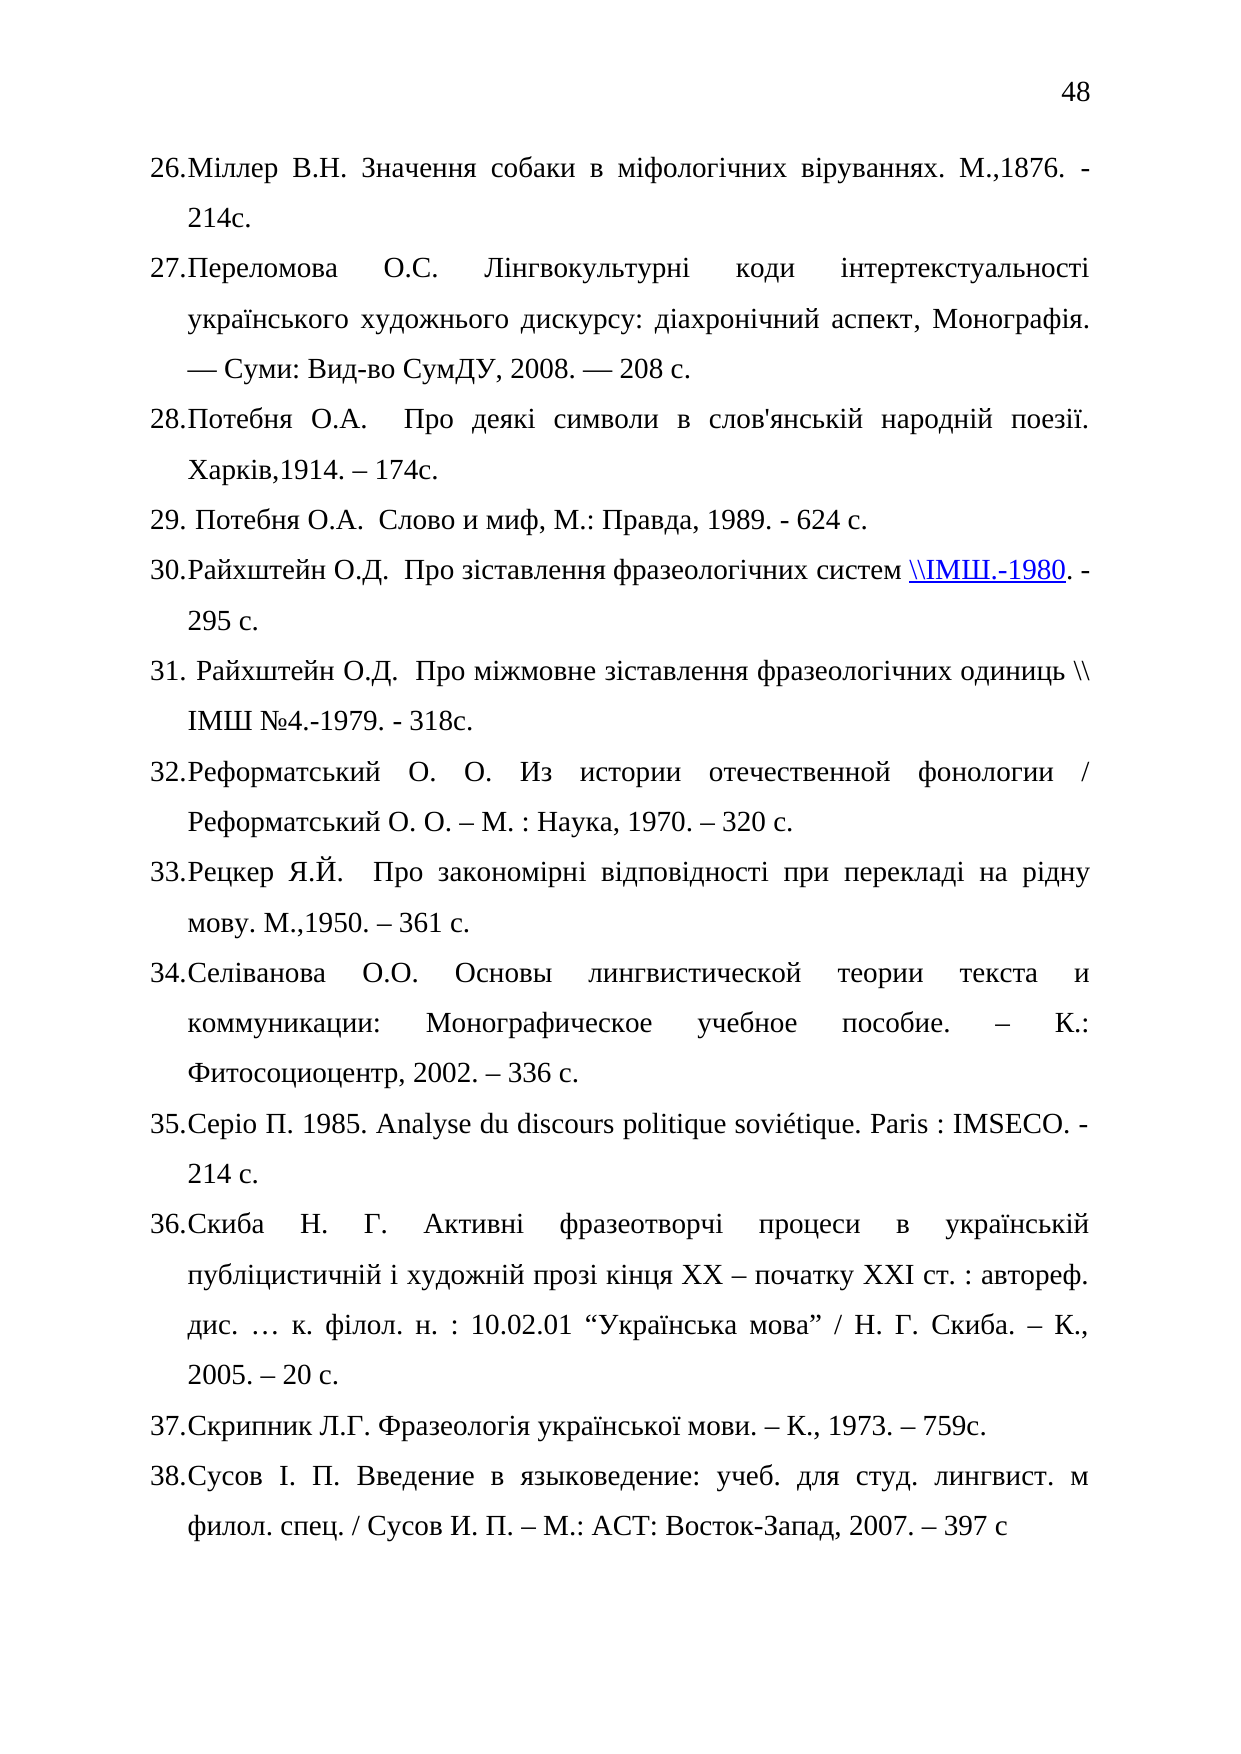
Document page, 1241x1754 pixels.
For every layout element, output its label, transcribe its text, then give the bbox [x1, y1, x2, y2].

list Переломова О.С. Лінгвокультурні коди інтертекстуальності українського художнього дискурсу: діахронічний аспект, Монографія. — Суми: Вид-во СумДУ, 2008. — 208 с. [150, 251, 1090, 385]
list Реформатський О. О. Из истории отечественной фонологии / Реформатський О. О. – М. : Наука, 1970. – 320 с. [150, 754, 1090, 838]
list Потебня О.А. Про деякі символи в слов'янській народній поезії. Харків,1914. – 174с. [150, 402, 1090, 485]
list Селіванова О.О. Основы лингвистической теории текста и коммуникации: Монографическое учебное пособие. – К.: Фитосоциоцентр, 2002. – 336 с. [150, 955, 1090, 1089]
list Рецкер Я.Й. Про закономірні відповідності при перекладі на рідну мову. М.,1950. – 361 с. [150, 854, 1090, 938]
list Серіо П. 1985. Analyse du discours politique soviétique. Paris : IMSECO. - 214 с. [150, 1106, 1090, 1190]
list Потебня О.А. Слово и миф, М.: Правда, 1989. - 624 с. [150, 502, 1090, 536]
list Скрипник Л.Г. Фразеологія української мови. – К., 1973. – 759с. [150, 1408, 1090, 1441]
list Райхштейн О.Д. Про зіставлення фразеологічних систем \\ІМШ.-1980. - 295 с. [150, 552, 1090, 636]
list Райхштейн О.Д. Про міжмовне зіставлення фразеологічних одиниць \\ІМШ №4.-1979. - 318с. [150, 653, 1090, 737]
list Міллер В.Н. Значення собаки в міфологічних віруваннях. М.,1876. - 214с. [150, 150, 1090, 234]
list Скиба Н. Г. Активні фразеотворчі процеси в українській публіцистичній і художній прозі кінця XX – початку XXI ст. : автореф. дис. … к. філол. н. : 10.02.01 “Українська мова” / Н. Г. Скиба. – К., 2005. – 20 с. [150, 1207, 1090, 1391]
list Сусов І. П. Введение в языковедение: учеб. для студ. лингвист. м филол. спец. / Сусов И. П. – М.: АСТ: Восток-Запад, 2007. – 397 с [150, 1458, 1090, 1542]
